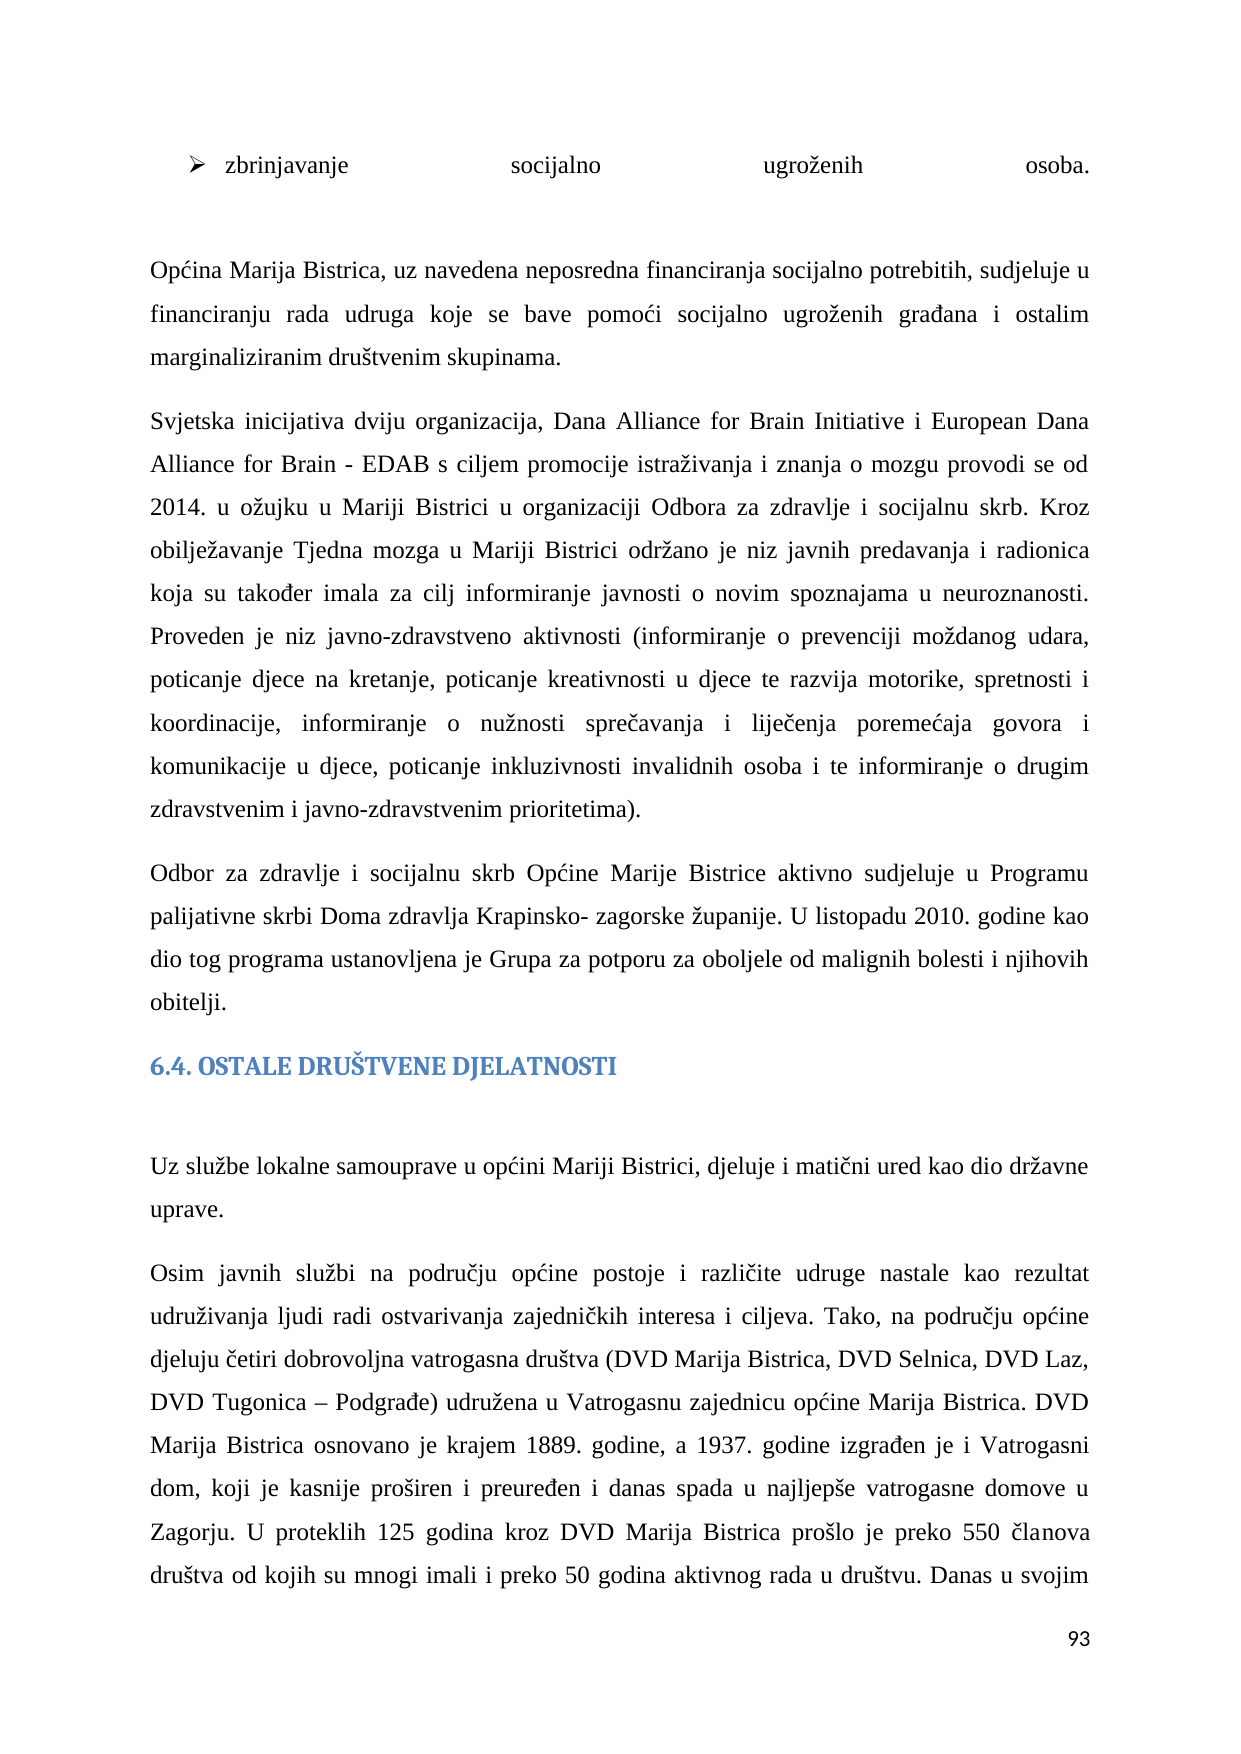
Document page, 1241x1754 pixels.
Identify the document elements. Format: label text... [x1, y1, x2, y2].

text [150, 1258, 1090, 1588]
list zbrinjavanje socijalno ugroženih osoba. [187, 150, 1090, 221]
text Uz službe lokalne samouprave u općini Mariji Bistrici, djeluje i matični ured kao dio državne uprave. [150, 1151, 1090, 1223]
subtitle 6.4. OSTALE DRUŠTVENE DJELATNOSTI [150, 1051, 1090, 1082]
text Općina Marija Bistrica, uz navedena neposredna financiranja socijalno potrebitih, sudjeluje u financiranju rada udruga koje se bave pomoći socijalno ugroženih građana i ostalim marginaliziranim društvenim skupinama. [150, 256, 1090, 371]
text Odbor za zdravlje i socijalnu skrb Općine Marije Bistrice aktivno sudjeluje u Programu palijativne skrbi Doma zdravlja Krapinsko- zagorske županije. U listopadu 2010. godine kao dio tog programa ustanovljena je Grupa za potporu za oboljele od malignih bolesti i njihovih obitelji. [150, 858, 1090, 1016]
text Svjetska inicijativa dviju organizacija, Dana Alliance for Brain Initiative i European Dana Alliance for Brain - EDAB s ciljem promocije istraživanja i znanja o mozgu provodi se od 2014. u ožujku u Mariji Bistrici u organizaciji Odbora za zdravlje i socijalnu skrb. Kroz obilježavanje Tjedna mozga u Mariji Bistrici održano je niz javnih predavanja i radionica koja su također imala za cilj informiranje javnosti o novim spoznajama u neuroznanosti. Proveden je niz javno-zdravstveno aktivnosti (informiranje o prevenciji moždanog udara, poticanje djece na kretanje, poticanje kreativnosti u djece te razvija motorike, spretnosti i koordinacije, informiranje o nužnosti sprečavanja i liječenja poremećaja govora i komunikacije u djece, poticanje inkluzivnosti invalidnih osoba i te informiranje o drugim zdravstvenim i javno-zdravstvenim prioritetima). [150, 406, 1090, 823]
